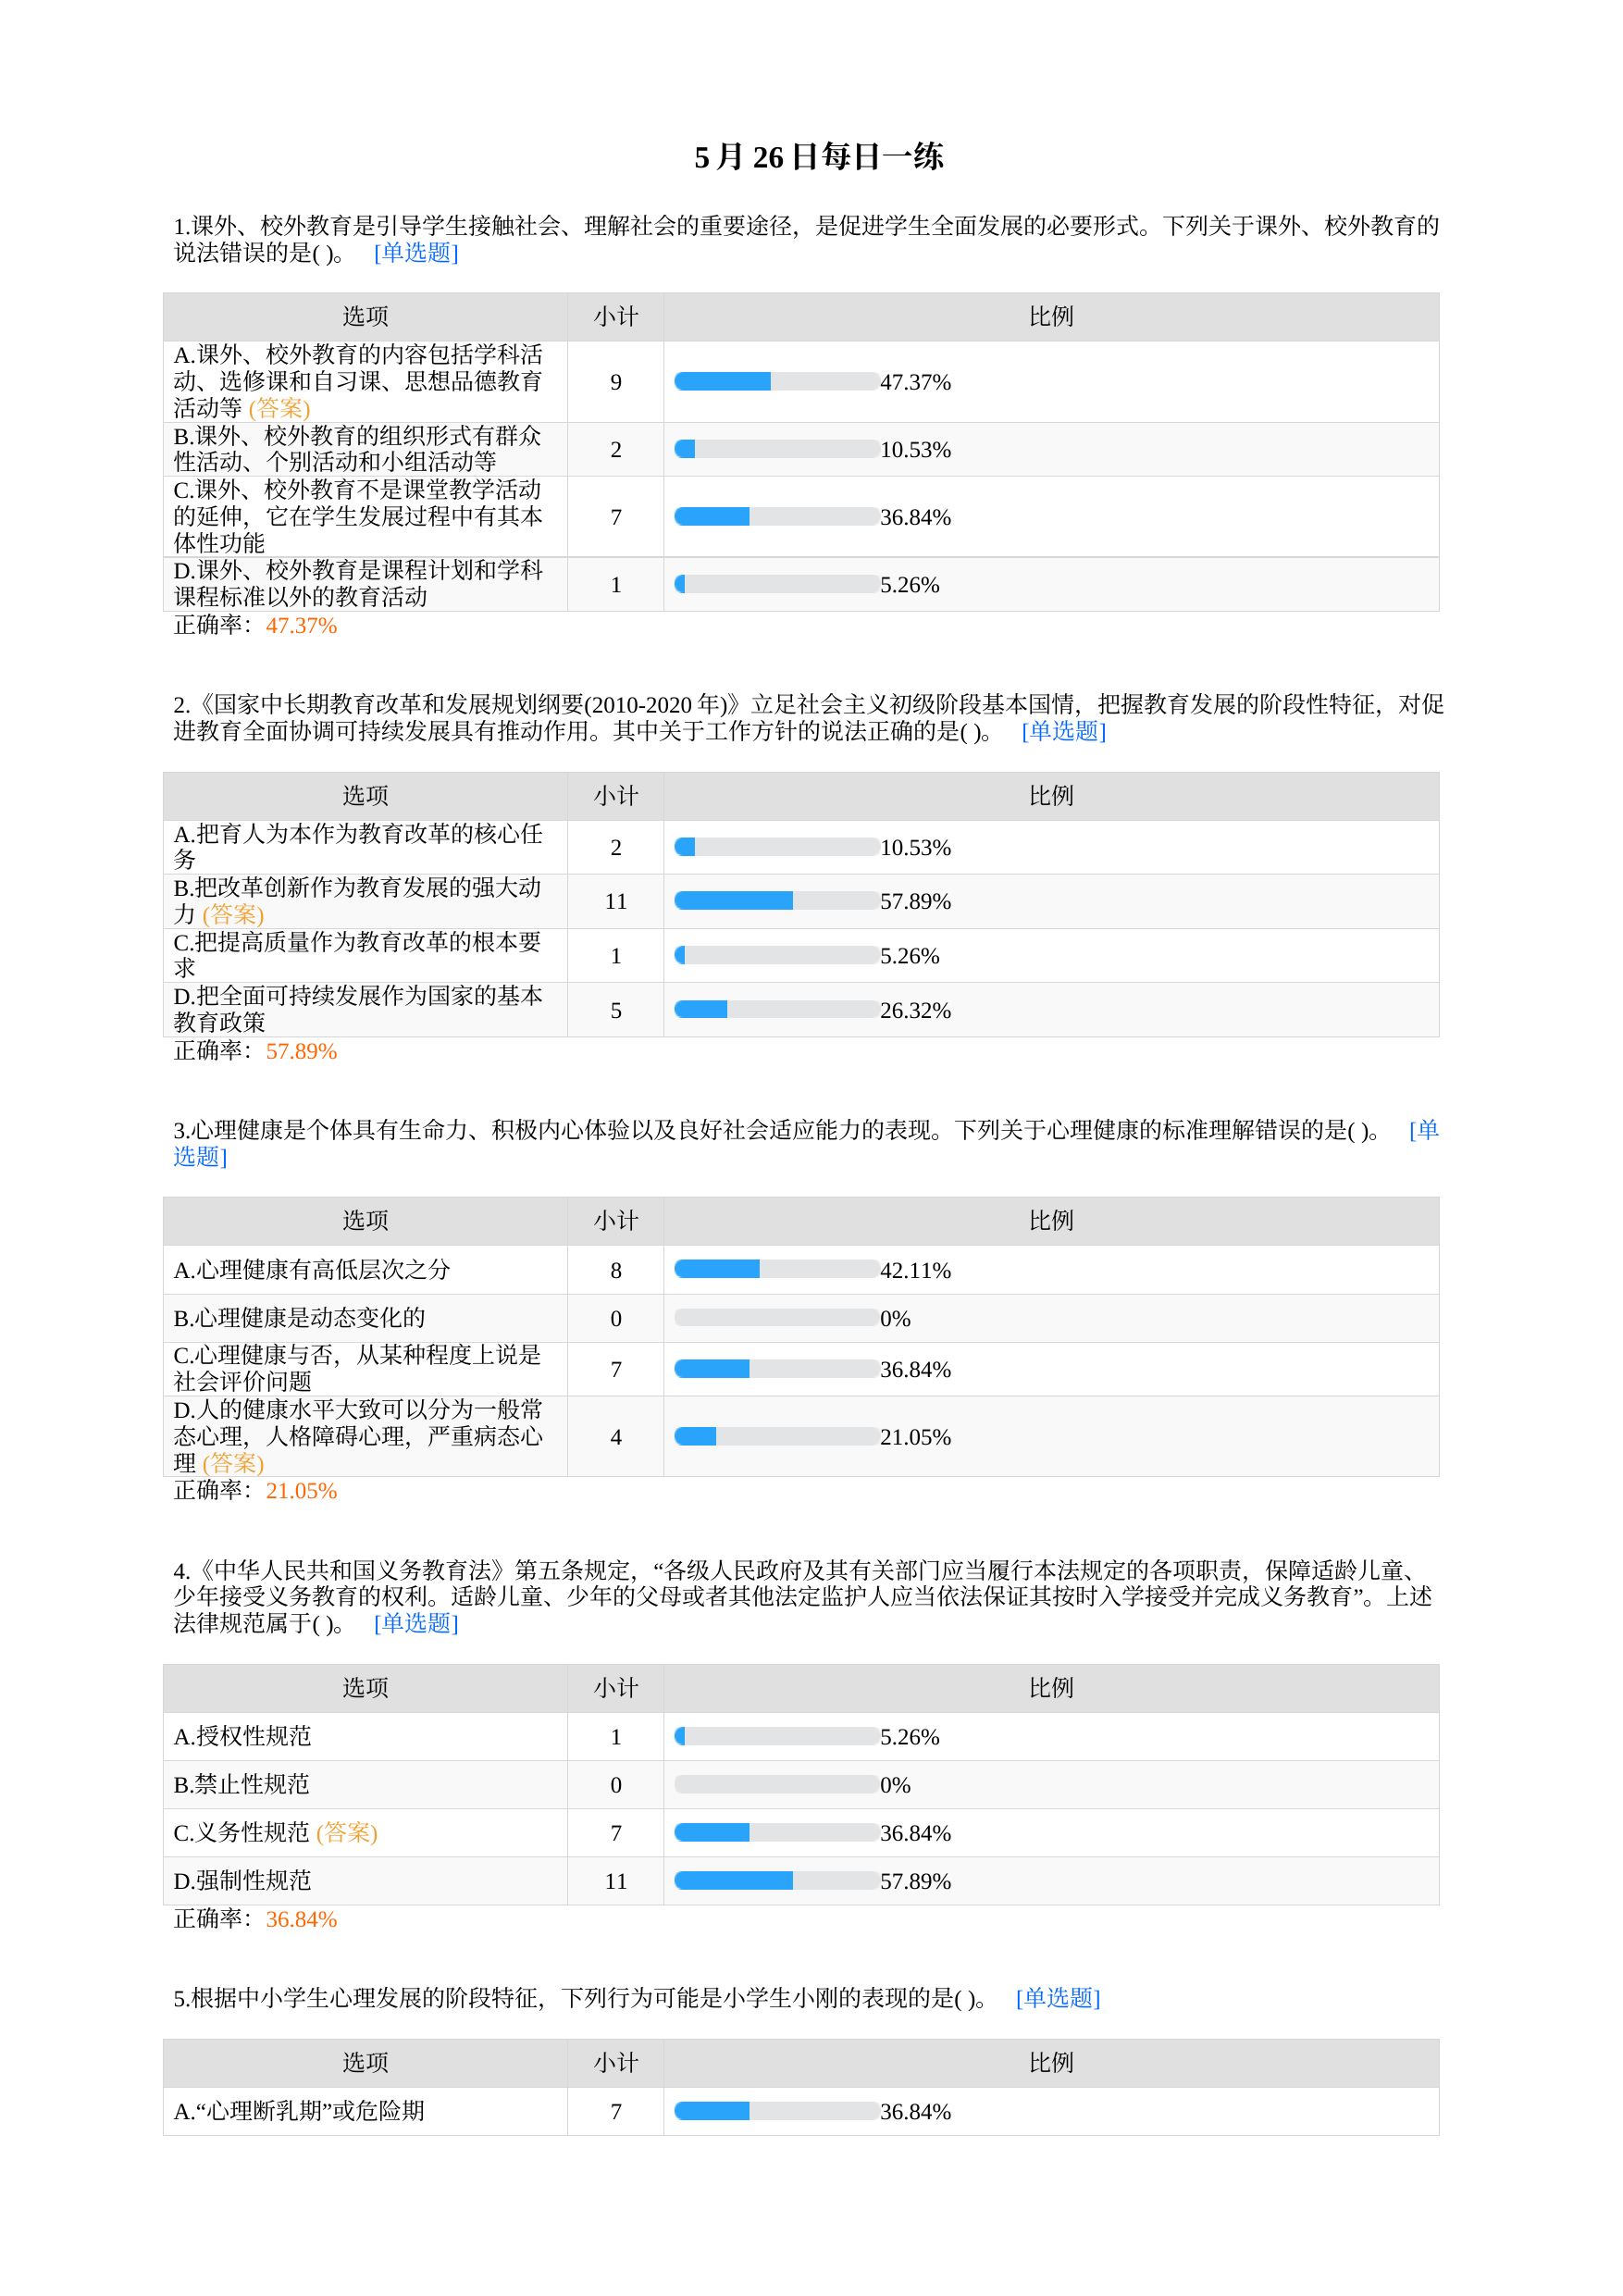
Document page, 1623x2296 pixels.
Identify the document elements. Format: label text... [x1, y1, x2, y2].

table_cell 7 [568, 1809, 663, 1856]
table_header 比例 [664, 773, 1439, 820]
table_cell 11 [568, 875, 663, 928]
table_cell 47.37% [664, 341, 1439, 422]
table_cell A.“心理断乳期”或危险期 [164, 2088, 567, 2135]
table_cell D.人的健康水平大致可以分为一般常态心理，人格障碍心理，严重病态心理 (答案) [164, 1396, 567, 1476]
table_header 比例 [664, 1198, 1439, 1245]
table_cell 5.26% [664, 929, 1439, 982]
picture [675, 1359, 881, 1378]
table_cell 57.89% [664, 1857, 1439, 1905]
table_cell 1 [568, 929, 663, 982]
table_cell 0% [664, 1295, 1439, 1341]
table_cell C.课外、校外教育不是课堂教学活动的延伸，它在学生发展过程中有其本体性功能 [164, 477, 567, 556]
table_cell 10.53% [664, 423, 1439, 476]
text 正确率：57.89% [173, 1037, 1449, 1063]
table_cell 21.05% [664, 1396, 1439, 1476]
table_header 选项 [164, 1665, 567, 1712]
table_cell 57.89% [664, 875, 1439, 928]
picture [675, 575, 881, 593]
table_cell B.把改革创新作为教育发展的强大动力 (答案) [164, 875, 567, 928]
table_header 比例 [664, 1665, 1439, 1712]
table_cell A.授权性规范 [164, 1713, 567, 1760]
table_cell 26.32% [664, 983, 1439, 1036]
table_cell D.把全面可持续发展作为国家的基本教育政策 [164, 983, 567, 1036]
table_header 小计 [568, 293, 663, 341]
picture [675, 1000, 881, 1018]
picture [675, 891, 881, 910]
table_cell 1 [568, 558, 663, 611]
picture [675, 1727, 881, 1745]
table_cell A.心理健康有高低层次之分 [164, 1246, 567, 1293]
table_cell A.课外、校外教育的内容包括学科活动、选修课和自习课、思想品德教育活动等 (答案) [164, 341, 567, 422]
text 5.根据中小学生心理发展的阶段特征，下列行为可能是小学生小刚的表现的是( )。 [单选题] [173, 1985, 1449, 2012]
table_cell 2 [568, 423, 663, 476]
table_cell 0% [664, 1761, 1439, 1808]
table_header 小计 [568, 1665, 663, 1712]
table_cell C.义务性规范 (答案) [164, 1809, 567, 1856]
table_cell 36.84% [664, 1343, 1439, 1396]
table_cell 9 [568, 341, 663, 422]
text 正确率：21.05% [173, 1477, 1449, 1504]
table_cell 8 [568, 1246, 663, 1293]
table_cell C.心理健康与否，从某种程度上说是社会评价问题 [164, 1343, 567, 1396]
table_cell B.心理健康是动态变化的 [164, 1295, 567, 1341]
picture [675, 372, 881, 391]
picture [675, 507, 881, 526]
picture [675, 1823, 881, 1842]
text 正确率：47.37% [173, 612, 1449, 639]
table_header 选项 [164, 773, 567, 820]
picture [675, 1309, 880, 1326]
table_header 选项 [164, 2040, 567, 2087]
picture [675, 838, 881, 856]
picture [675, 1260, 881, 1278]
table_cell A.把育人为本作为教育改革的核心任务 [164, 821, 567, 874]
text 1.课外、校外教育是引导学生接触社会、理解社会的重要途径，是促进学生全面发展的必要形式。下列关于课外、校外教育的说法错误的是( )。 [单选题] [173, 213, 1449, 266]
table_header 小计 [568, 773, 663, 820]
table_header 小计 [568, 2040, 663, 2087]
table_cell 36.84% [664, 1809, 1439, 1856]
table_cell 2 [568, 821, 663, 874]
table_header 比例 [664, 2040, 1439, 2087]
table_cell 1 [568, 1713, 663, 1760]
picture [675, 946, 881, 964]
table_cell 10.53% [664, 821, 1439, 874]
table_cell 5.26% [664, 1713, 1439, 1760]
table_header 选项 [164, 1198, 567, 1245]
table_header 小计 [568, 1198, 663, 1245]
table_cell 11 [568, 1857, 663, 1905]
table_cell 7 [568, 477, 663, 556]
table_cell C.把提高质量作为教育改革的根本要求 [164, 929, 567, 982]
table_cell B.课外、校外教育的组织形式有群众性活动、个别活动和小组活动等 [164, 423, 567, 476]
table_cell 4 [568, 1396, 663, 1476]
table_header 比例 [664, 293, 1439, 341]
table_cell B.禁止性规范 [164, 1761, 567, 1808]
text 3.心理健康是个体具有生命力、积极内心体验以及良好社会适应能力的表现。下列关于心理健康的标准理解错误的是( )。 [单选题] [173, 1117, 1449, 1170]
picture [675, 1775, 880, 1793]
table_cell 36.84% [664, 477, 1439, 556]
table_cell 5 [568, 983, 663, 1036]
table_cell D.强制性规范 [164, 1857, 567, 1905]
table_cell D.课外、校外教育是课程计划和学科课程标准以外的教育活动 [164, 558, 567, 611]
table_header 选项 [164, 293, 567, 341]
table_cell 36.84% [664, 2088, 1439, 2135]
table_cell 5.26% [664, 558, 1439, 611]
text 正确率：36.84% [173, 1905, 1449, 1932]
table_cell 0 [568, 1761, 663, 1808]
picture [675, 1427, 881, 1446]
table_cell 42.11% [664, 1246, 1439, 1293]
text 5月26日每日一练 [173, 139, 1449, 174]
text 4.《中华人民共和国义务教育法》第五条规定，“各级人民政府及其有关部门应当履行本法规定的各项职责，保障适龄儿童、少年接受义务教育的权利。适龄儿童、少年的父母或者其他法定监护人应当依法保证其按时入学接受并完成义务教育”。上述法律规范属于( )。 [单选题] [173, 1558, 1449, 1637]
table_cell 7 [568, 2088, 663, 2135]
picture [675, 1871, 881, 1890]
table_cell 0 [568, 1295, 663, 1341]
table_cell 7 [568, 1343, 663, 1396]
picture [675, 2102, 881, 2120]
text 2.《国家中长期教育改革和发展规划纲要(2010-2020年)》立足社会主义初级阶段基本国情，把握教育发展的阶段性特征，对促进教育全面协调可持续发展具有推动作用。其中关于工作方针的说法正确的是( )。 [单选题] [173, 691, 1449, 745]
picture [675, 440, 881, 458]
